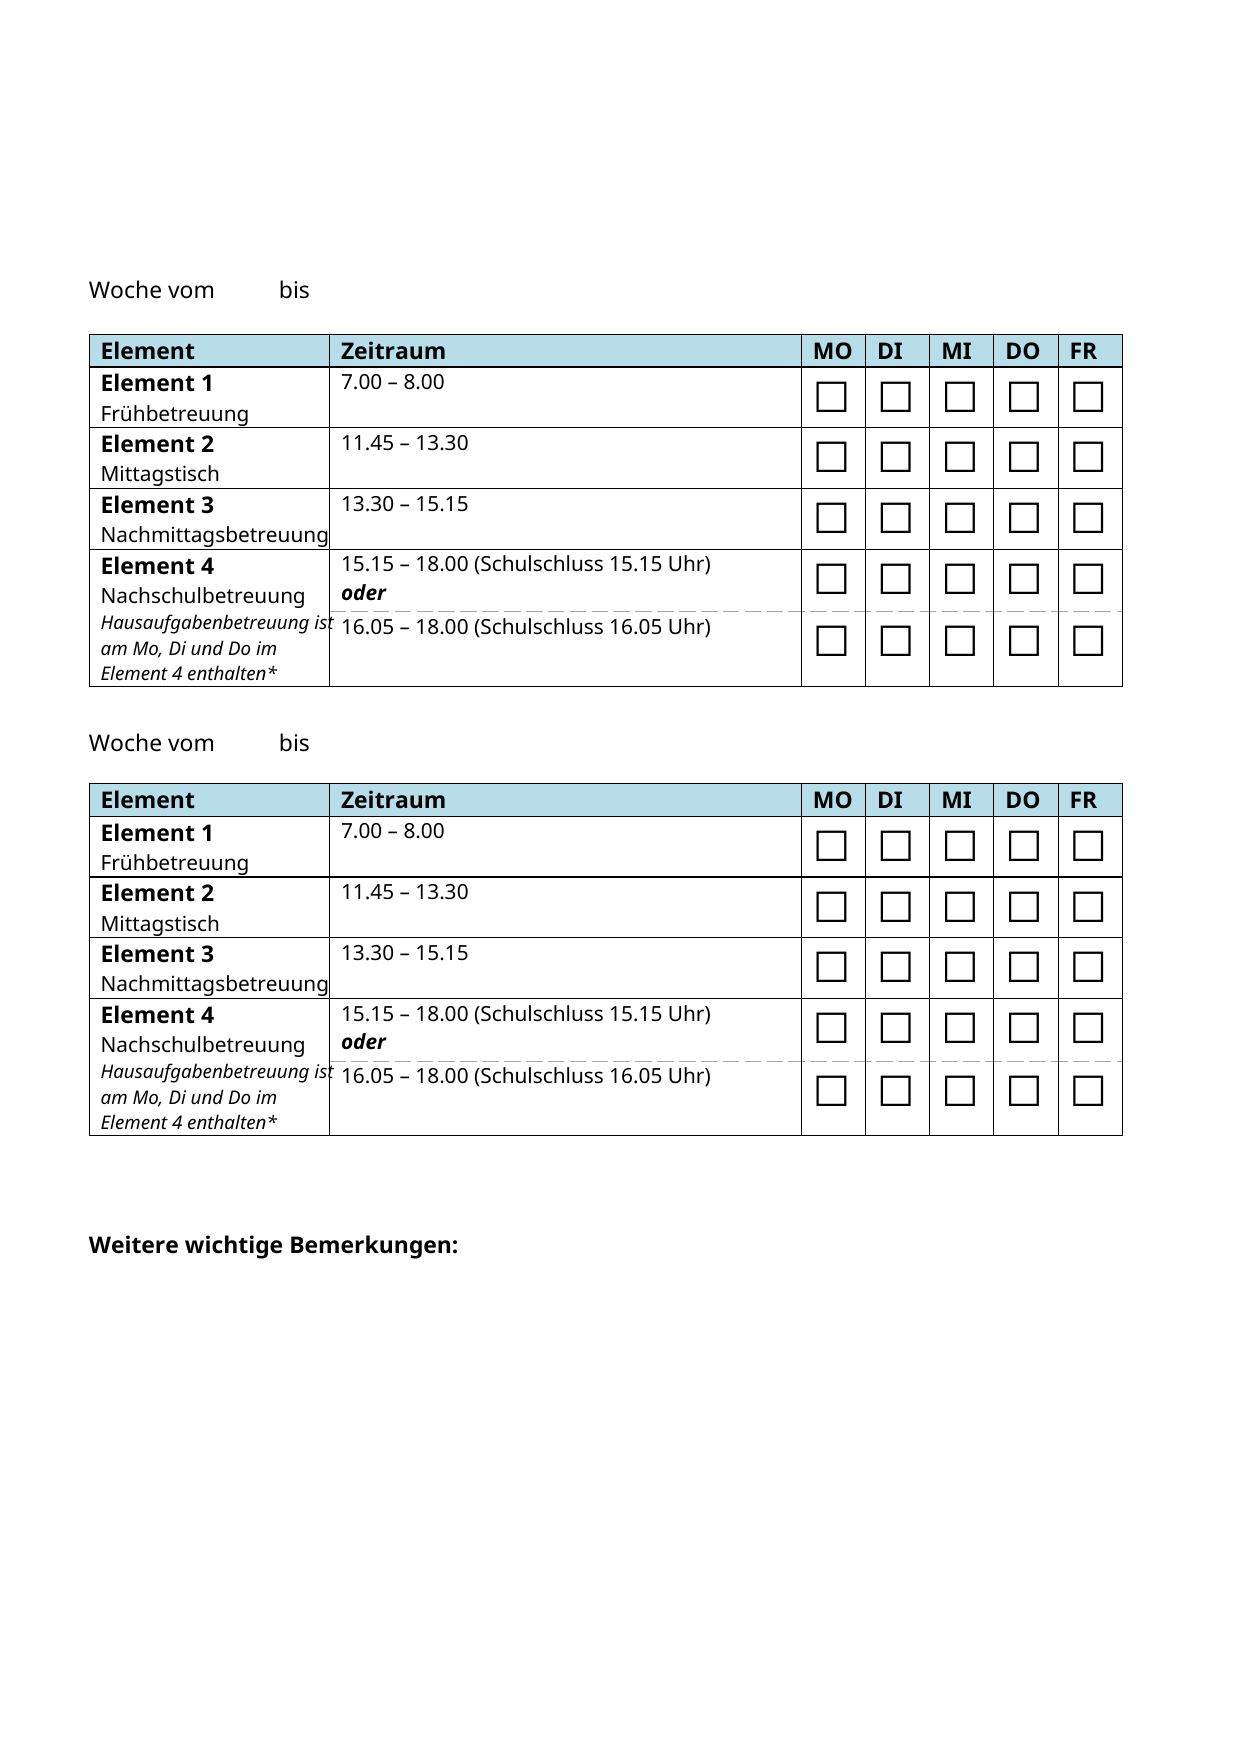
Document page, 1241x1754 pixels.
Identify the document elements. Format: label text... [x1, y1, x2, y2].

table_header Zeitraum [330, 784, 801, 816]
table_cell Element 3 Nachmittagsbetreuung [90, 489, 329, 548]
table_header FR [1059, 784, 1122, 816]
table_header MI [930, 335, 993, 366]
text Woche vom bis [89, 727, 1104, 758]
table_header MO [802, 784, 865, 816]
table_header MO [802, 335, 865, 366]
table_cell Element 2 Mittagstisch [90, 878, 329, 937]
table_cell 15.15 – 18.00 (Schulschluss 15.15 Uhr) oder [330, 999, 801, 1061]
table_cell Element 4 Nachschulbetreuung Hausaufgabenbetreuung ist am Mo, Di und Do im Element 4 enthalten* [90, 999, 329, 1135]
table_cell 13.30 – 15.15 [330, 938, 801, 998]
table_cell [802, 817, 865, 876]
table_cell 13.30 – 15.15 [330, 489, 801, 548]
table_cell [802, 368, 865, 427]
table_header MI [930, 784, 993, 816]
table_header DO [994, 335, 1058, 366]
table_cell Element 2 Mittagstisch [90, 428, 329, 488]
text Weitere wichtige Bemerkungen: [89, 1229, 1134, 1261]
table_cell 16.05 – 18.00 (Schulschluss 16.05 Uhr) [330, 1061, 801, 1135]
table_cell Element 4 Nachschulbetreuung Hausaufgabenbetreuung ist am Mo, Di und Do im Element 4 enthalten* [90, 550, 329, 686]
table_cell 11.45 – 13.30 [330, 878, 801, 937]
table_cell Element 3 Nachmittagsbetreuung [90, 938, 329, 998]
table_header DO [994, 784, 1058, 816]
table_header Element [90, 784, 329, 816]
table_header FR [1059, 335, 1122, 366]
table_cell 15.15 – 18.00 (Schulschluss 15.15 Uhr) oder [330, 550, 801, 611]
table_header Element [90, 335, 329, 366]
table_cell Element 1 Frühbetreuung [90, 817, 329, 876]
text Woche vom bis [89, 274, 1134, 306]
table_header Zeitraum [330, 335, 801, 366]
table_cell Element 1 Frühbetreuung [90, 368, 329, 427]
table_header DI [866, 335, 929, 366]
table_cell 11.45 – 13.30 [330, 428, 801, 488]
table_cell 7.00 – 8.00 [330, 817, 801, 876]
table_cell 7.00 – 8.00 [330, 368, 801, 427]
table_header DI [866, 784, 929, 816]
table_cell 16.05 – 18.00 (Schulschluss 16.05 Uhr) [330, 611, 801, 686]
